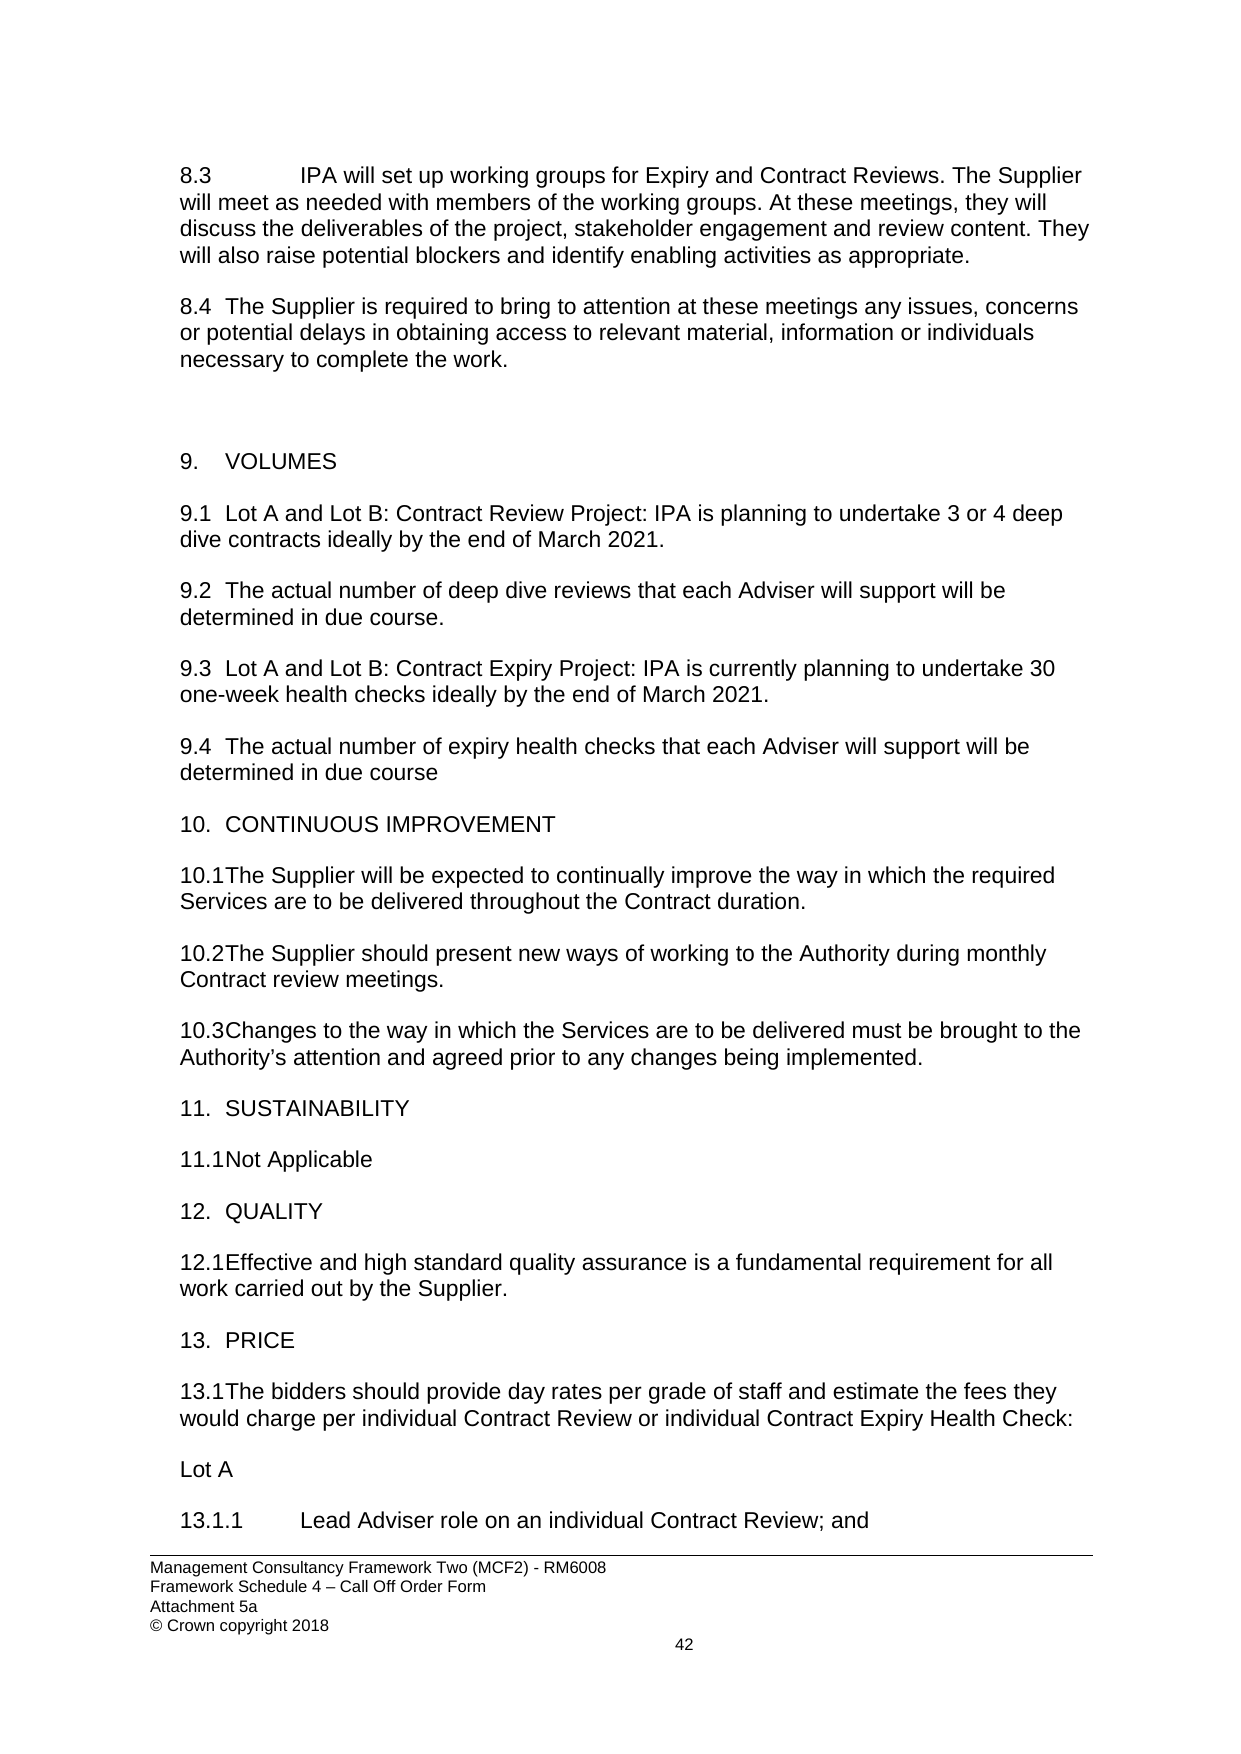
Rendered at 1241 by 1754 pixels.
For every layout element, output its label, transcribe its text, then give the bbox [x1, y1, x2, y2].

text 10. CONTINUOUS IMPROVEMENT [179, 811, 1093, 837]
text 10.2 The Supplier should present new ways of working to the Authority during monthly Contract review meetings. [179, 939, 1093, 992]
text 8.3 IPA will set up working groups for Expiry and Contract Reviews. The Supplier will meet as needed with members of the working groups. At these meetings, they will discuss the deliverables of the project, stakeholder engagement and review content. They will also raise potential blockers and identify enabling activities as appropriate. [179, 162, 1093, 268]
text 9.3 Lot A and Lot B: Contract Expiry Project: IPA is currently planning to undertake 30 one-week health checks ideally by the end of March 2021. [179, 655, 1093, 708]
text 10.1 The Supplier will be expected to continually improve the way in which the required Services are to be delivered throughout the Contract duration. [179, 862, 1093, 914]
text 9.2 The actual number of deep dive reviews that each Adviser will support will be determined in due course. [179, 577, 1093, 630]
text Lot A [179, 1456, 1093, 1482]
text 13. PRICE [179, 1327, 1093, 1353]
text 11.1 Not Applicable [179, 1146, 1093, 1173]
text 10.3 Changes to the way in which the Services are to be delivered must be brought to the Authority’s attention and agreed prior to any changes being implemented. [179, 1017, 1093, 1070]
text 9.1 Lot A and Lot B: Contract Review Project: IPA is planning to undertake 3 or 4 deep dive contracts ideally by the end of March 2021. [179, 500, 1093, 552]
text 8.4 The Supplier is required to bring to attention at these meetings any issues, concerns or potential delays in obtaining access to relevant material, information or individuals necessary to complete the work. [179, 293, 1093, 372]
text 13.1.1 Lead Adviser role on an individual Contract Review; and [179, 1507, 1093, 1533]
text 13.1 The bidders should provide day rates per grade of staff and estimate the fees they would charge per individual Contract Review or individual Contract Expiry Health Check: [179, 1378, 1093, 1431]
text 11. SUSTAINABILITY [179, 1095, 1093, 1121]
text 9. VOLUMES [179, 448, 1093, 475]
text 12.1 Effective and high standard quality assurance is a fundamental requirement for all work carried out by the Supplier. [179, 1249, 1093, 1302]
text 12. QUALITY [179, 1198, 1093, 1224]
text 9.4 The actual number of expiry health checks that each Adviser will support will be determined in due course [179, 733, 1093, 786]
